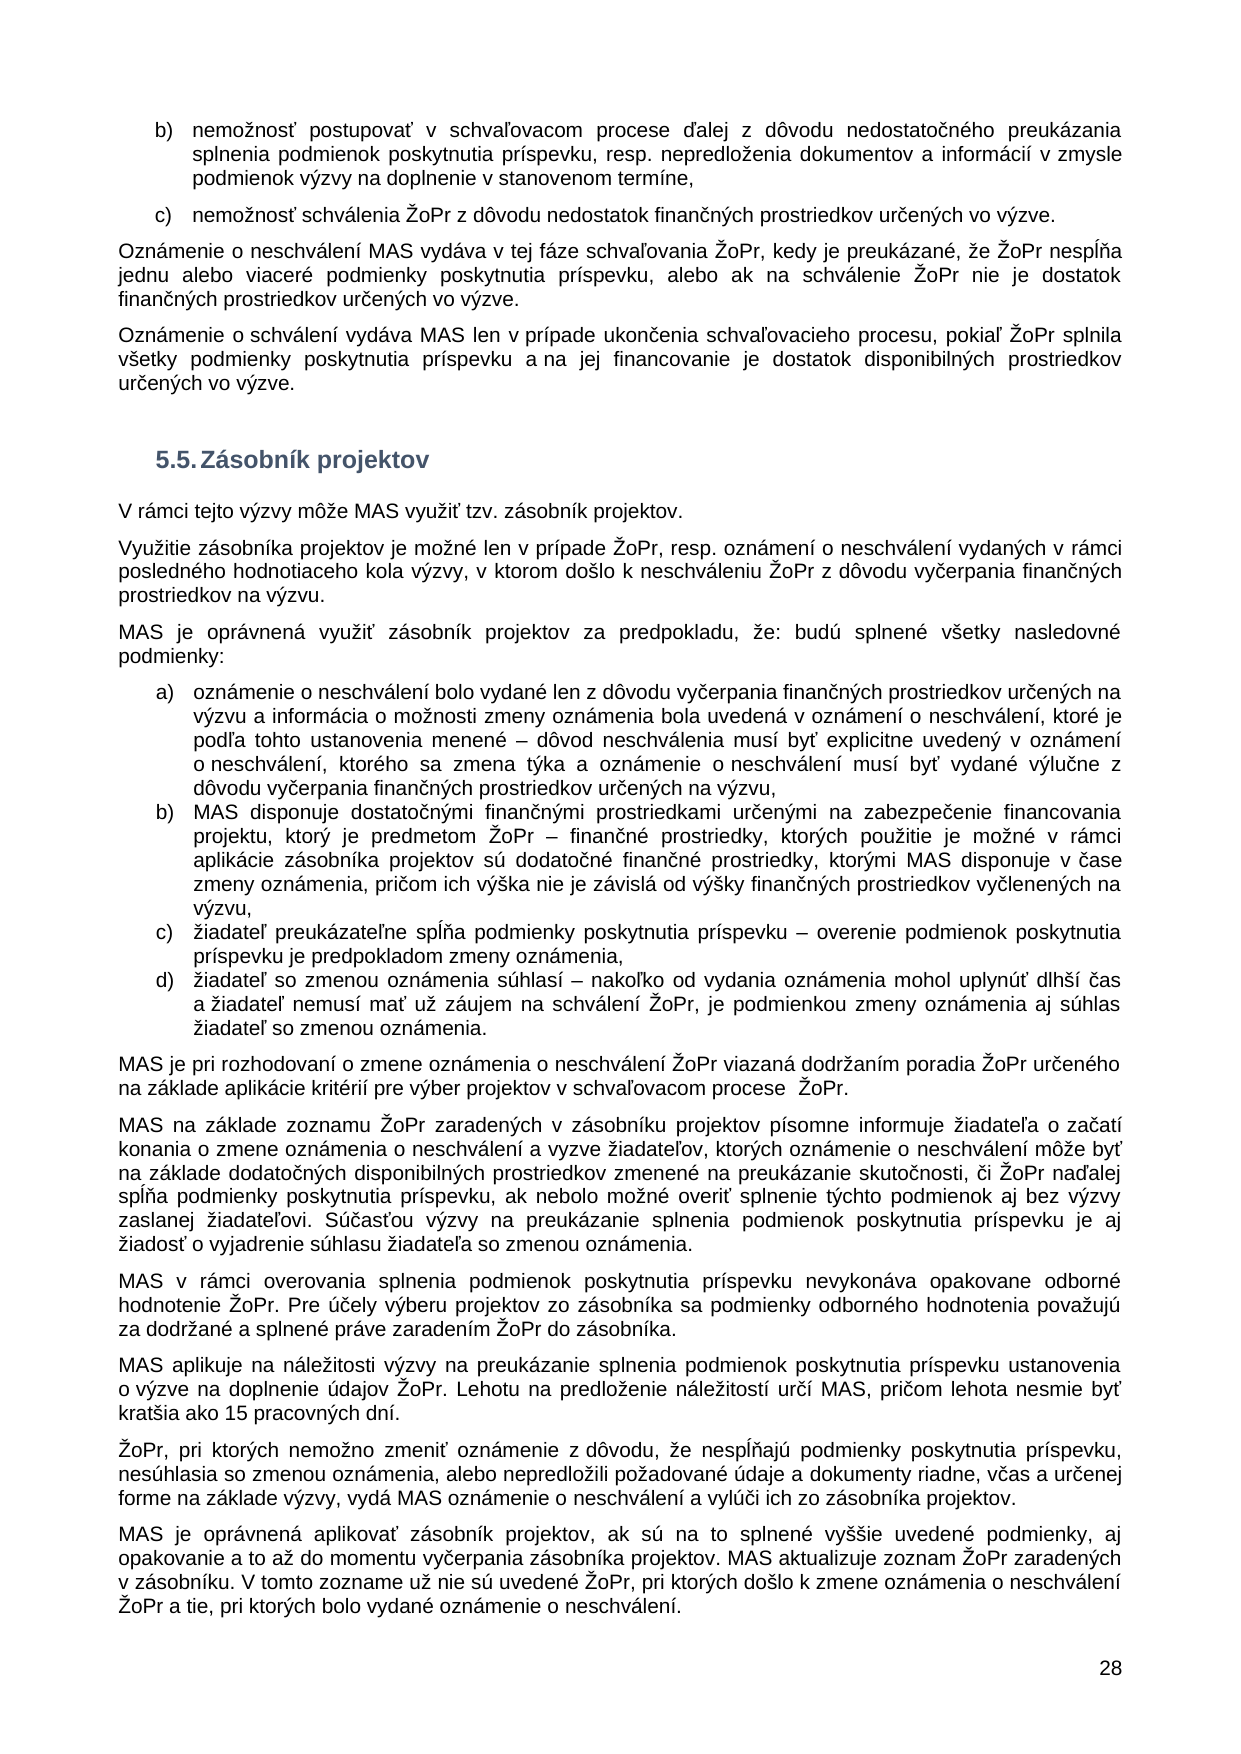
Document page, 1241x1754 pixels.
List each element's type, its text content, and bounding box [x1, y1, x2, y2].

text MAS je oprávnená využiť zásobník projektov za predpokladu, že: budú splnené všetky nasledovné podmienky: [118, 620, 1122, 668]
text MAS je pri rozhodovaní o zmene oznámenia o neschválení ŽoPr viazaná dodržaním poradia ŽoPr určeného na základe aplikácie kritérií pre výber projektov v schvaľovacom procese ŽoPr. [118, 1052, 1122, 1100]
text V rámci tejto výzvy môže MAS využiť tzv. zásobník projektov. [118, 499, 1122, 523]
text MAS v rámci overovania splnenia podmienok poskytnutia príspevku nevykonáva opakovane odborné hodnotenie ŽoPr. Pre účely výberu projektov zo zásobníka sa podmienky odborného hodnotenia považujú za dodržané a splnené práve zaradením ŽoPr do zásobníka. [118, 1269, 1122, 1341]
list nemožnosť postupovať v schvaľovacom procese ďalej z dôvodu nedostatočného preukázania splnenia podmienok poskytnutia príspevku, resp. nepredloženia dokumentov a informácií v zmysle podmienok výzvy na doplnenie v stanovenom termíne, [154, 118, 1122, 190]
text MAS na základe zoznamu ŽoPr zaradených v zásobníku projektov písomne informuje žiadateľa o začatí konania o zmene oznámenia o neschválení a vyzve žiadateľov, ktorých oznámenie o neschválení môže byť na základe dodatočných disponibilných prostriedkov zmenené na preukázanie skutočnosti, či ŽoPr naďalej spĺňa podmienky poskytnutia príspevku, ak nebolo možné overiť splnenie týchto podmienok aj bez výzvy zaslanej žiadateľovi. Súčasťou výzvy na preukázanie splnenia podmienok poskytnutia príspevku je aj žiadosť o vyjadrenie súhlasu žiadateľa so zmenou oznámenia. [118, 1112, 1122, 1256]
list oznámenie o neschválení bolo vydané len z dôvodu vyčerpania finančných prostriedkov určených na výzvu a informácia o možnosti zmeny oznámenia bola uvedená v oznámení o neschválení, ktoré je podľa tohto ustanovenia menené – dôvod neschválenia musí byť explicitne uvedený v oznámení o neschválení, ktorého sa zmena týka a oznámenie o neschválení musí byť vydané výlučne z dôvodu vyčerpania finančných prostriedkov určených na výzvu, [156, 680, 1122, 800]
text Oznámenie o schválení vydáva MAS len v prípade ukončenia schvaľovacieho procesu, pokiaľ ŽoPr splnila všetky podmienky poskytnutia príspevku a na jej financovanie je dostatok disponibilných prostriedkov určených vo výzve. [118, 323, 1122, 395]
text Oznámenie o neschválení MAS vydáva v tej fáze schvaľovania ŽoPr, kedy je preukázané, že ŽoPr nespĺňa jednu alebo viaceré podmienky poskytnutia príspevku, alebo ak na schválenie ŽoPr nie je dostatok finančných prostriedkov určených vo výzve. [118, 239, 1122, 311]
text Využitie zásobníka projektov je možné len v prípade ŽoPr, resp. oznámení o neschválení vydaných v rámci posledného hodnotiaceho kola výzvy, v ktorom došlo k neschváleniu ŽoPr z dôvodu vyčerpania finančných prostriedkov na výzvu. [118, 535, 1122, 607]
list žiadateľ preukázateľne spĺňa podmienky poskytnutia príspevku – overenie podmienok poskytnutia príspevku je predpokladom zmeny oznámenia, [156, 920, 1122, 968]
text MAS je oprávnená aplikovať zásobník projektov, ak sú na to splnené vyššie uvedené podmienky, aj opakovanie a to až do momentu vyčerpania zásobníka projektov. MAS aktualizuje zoznam ŽoPr zaradených v zásobníku. V tomto zozname už nie sú uvedené ŽoPr, pri ktorých došlo k zmene oznámenia o neschválení ŽoPr a tie, pri ktorých bolo vydané oznámenie o neschválení. [118, 1522, 1122, 1618]
list žiadateľ so zmenou oznámenia súhlasí – nakoľko od vydania oznámenia mohol uplynúť dlhší čas a žiadateľ nemusí mať už záujem na schválení ŽoPr, je podmienkou zmeny oznámenia aj súhlas žiadateľ so zmenou oznámenia. [156, 968, 1122, 1039]
list MAS disponuje dostatočnými finančnými prostriedkami určenými na zabezpečenie financovania projektu, ktorý je predmetom ŽoPr – finančné prostriedky, ktorých použitie je možné v rámci aplikácie zásobníka projektov sú dodatočné finančné prostriedky, ktorými MAS disponuje v čase zmeny oznámenia, pričom ich výška nie je závislá od výšky finančných prostriedkov vyčlenených na výzvu, [156, 800, 1122, 920]
list Zásobník projektov [155, 445, 1122, 474]
text MAS aplikuje na náležitosti výzvy na preukázanie splnenia podmienok poskytnutia príspevku ustanovenia o výzve na doplnenie údajov ŽoPr. Lehotu na predloženie náležitostí určí MAS, pričom lehota nesmie byť kratšia ako 15 pracovných dní. [118, 1353, 1122, 1425]
text ŽoPr, pri ktorých nemožno zmeniť oznámenie z dôvodu, že nespĺňajú podmienky poskytnutia príspevku, nesúhlasia so zmenou oznámenia, alebo nepredložili požadované údaje a dokumenty riadne, včas a určenej forme na základe výzvy, vydá MAS oznámenie o neschválení a vylúči ich zo zásobníka projektov. [118, 1437, 1122, 1509]
list nemožnosť schválenia ŽoPr z dôvodu nedostatok finančných prostriedkov určených vo výzve. [154, 202, 1122, 226]
